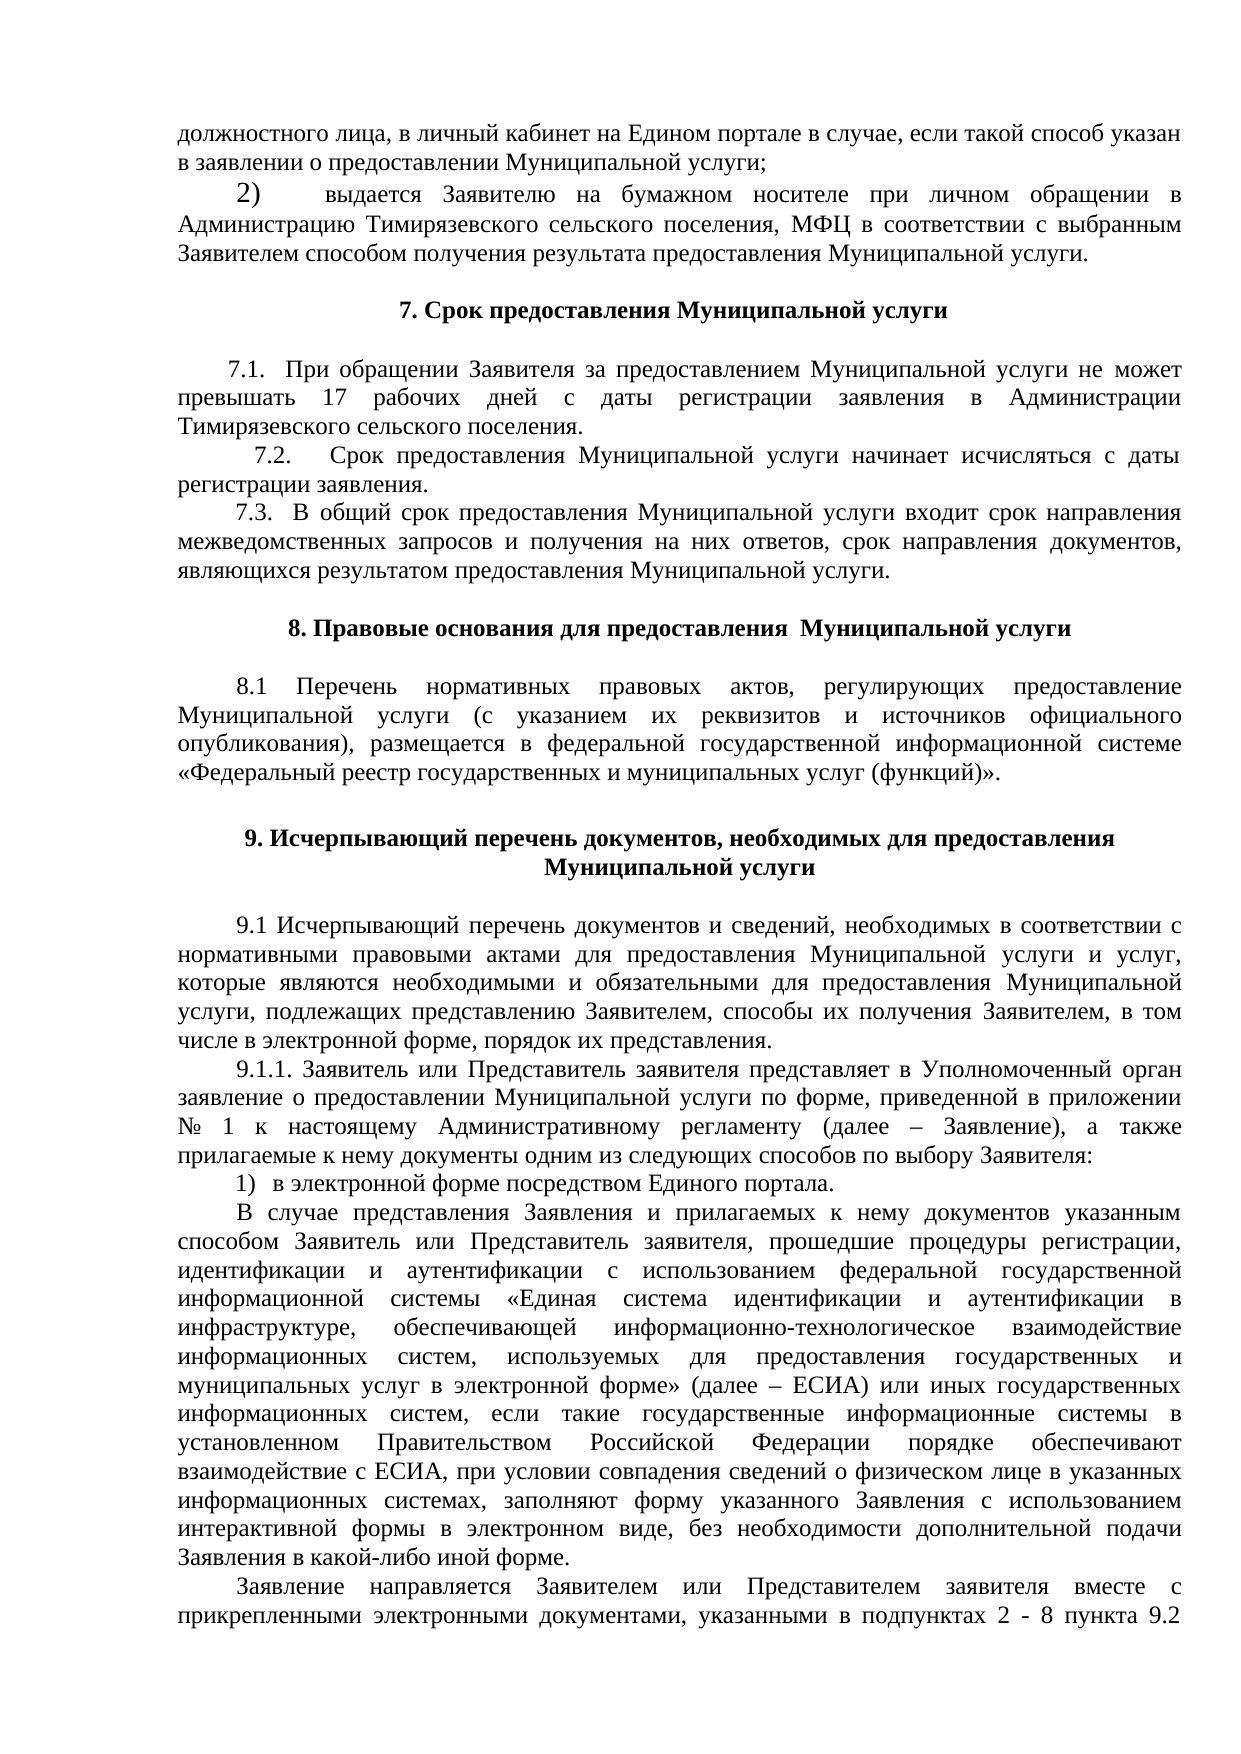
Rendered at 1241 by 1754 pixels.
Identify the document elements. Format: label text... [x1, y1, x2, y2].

text 7.2. Срок предоставления Муниципальной услуги начинает исчисляться с даты регистрации заявления. [177, 440, 1182, 497]
list 9.1.1. Заявитель или Представитель заявителя представляет в Уполномоченный орган заявление о предоставлении Муниципальной услуги по форме, приведенной в приложении № 1 к настоящему Административному регламенту (далее – Заявление), а также прилагаемые к нему документы одним из следующих способов по выбору Заявителя: [177, 1054, 1182, 1169]
list выдается Заявителю на бумажном носителе при личном обращении в Администрацию Тимирязевского сельского поселения, МФЦ в соответствии с выбранным Заявителем способом получения результата предоставления Муниципальной услуги. [177, 176, 1182, 267]
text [177, 1571, 1182, 1628]
text 7.1. При обращении Заявителя за предоставлением Муниципальной услуги не может превышать 17 рабочих дней с даты регистрации заявления в Администрации Тимирязевского сельского поселения. [177, 354, 1182, 440]
text 8.1 Перечень нормативных правовых актов, регулирующих предоставление Муниципальной услуги (с указанием их реквизитов и источников официального опубликования), размещается в федеральной государственной информационной системе «Федеральный реестр государственных и муниципальных услуг (функций)». [177, 671, 1182, 786]
list в электронной форме посредством Единого портала. [235, 1169, 1182, 1197]
subtitle 7. Срок предоставления Муниципальной услуги [399, 296, 1182, 324]
text 7.3. В общий срок предоставления Муниципальной услуги входит срок направления межведомственных запросов и получения на них ответов, срок направления документов, являющихся результатом предоставления Муниципальной услуги. [177, 497, 1182, 584]
text 9.1 Исчерпывающий перечень документов и сведений, необходимых в соответствии с нормативными правовыми актами для предоставления Муниципальной услуги и услуг, которые являются необходимыми и обязательными для предоставления Муниципальной услуги, подлежащих представлению Заявителем, способы их получения Заявителем, в том числе в электронной форме, порядок их представления. [177, 910, 1182, 1054]
subtitle 8. Правовые основания для предоставления Муниципальной услуги [177, 613, 1182, 642]
text В случае представления Заявления и прилагаемых к нему документов указанным способом Заявитель или Представитель заявителя, прошедшие процедуры регистрации, идентификации и аутентификации с использованием федеральной государственной информационной системы «Единая система идентификации и аутентификации в инфраструктуре, обеспечивающей информационно-технологическое взаимодействие информационных систем, используемых для предоставления государственных и муниципальных услуг в электронной форме» (далее – ЕСИА) или иных государственных информационных систем, если такие государственные информационные системы в установленном Правительством Российской Федерации порядке обеспечивают взаимодействие с ЕСИА, при условии совпадения сведений о физическом лице в указанных информационных системах, заполняют форму указанного Заявления с использованием интерактивной формы в электронном виде, без необходимости дополнительной подачи Заявления в какой-либо иной форме. [177, 1197, 1182, 1571]
subtitle 9. Исчерпывающий перечень документов, необходимых для предоставления Муниципальной услуги [177, 823, 1182, 881]
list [177, 118, 1182, 176]
